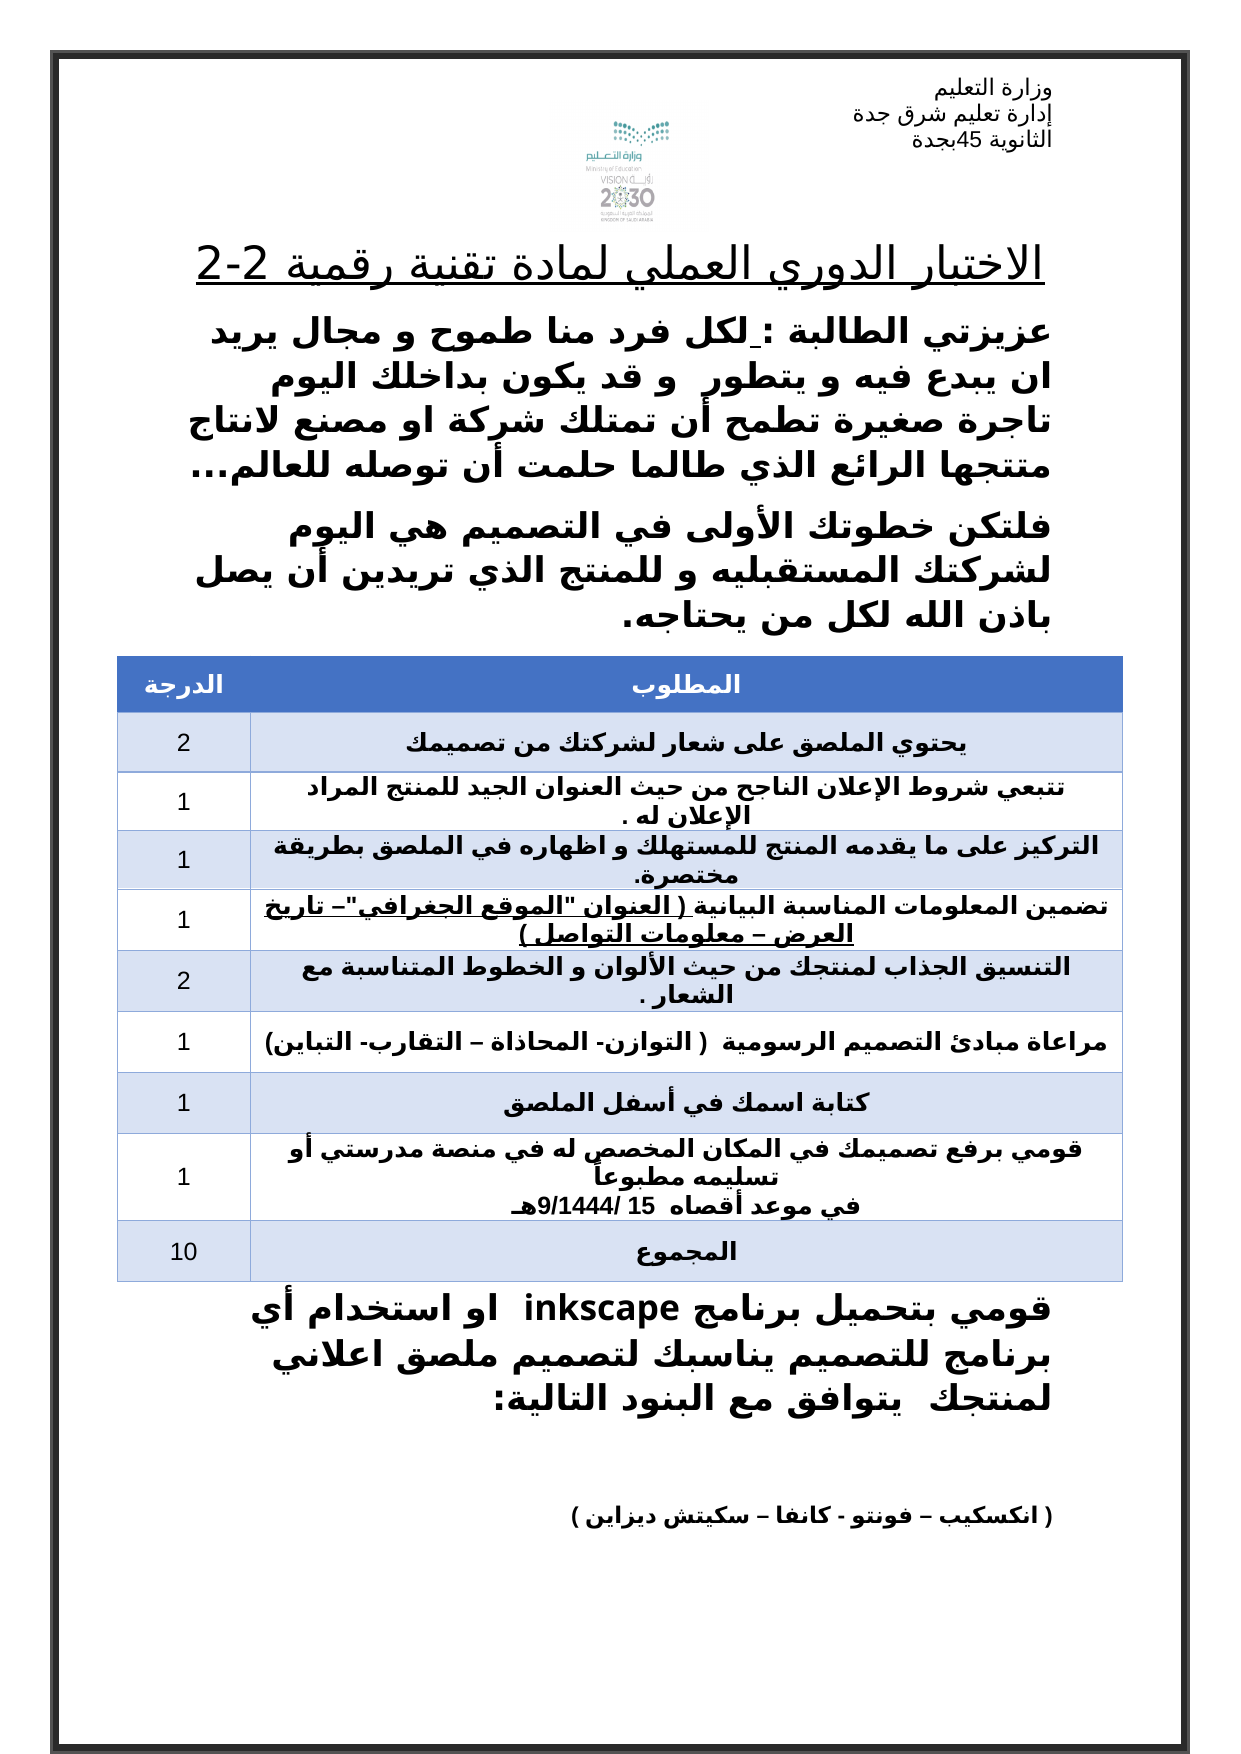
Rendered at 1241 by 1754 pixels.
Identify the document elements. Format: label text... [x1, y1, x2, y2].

table_cell المجموع [251, 1221, 1122, 1281]
table_cell يحتوي الملصق على شعار لشركتك من تصميمك [251, 713, 1122, 771]
table_cell 1 [118, 890, 250, 949]
table_header الدرجة [118, 657, 250, 712]
table_cell 2 [118, 713, 250, 771]
text الاختبار الدوري العملي لمادة تقنية رقمية 2-2 [187, 237, 1053, 290]
table_cell قومي برفع تصميمك في المكان المخصص له في منصة مدرستي أو تسليمه مطبوعاً في موعد أقصاه 15 /9/1444هـ [251, 1134, 1122, 1220]
table_cell 1 [118, 773, 250, 830]
table_cell 2 [118, 951, 250, 1011]
table_cell 10 [118, 1221, 250, 1281]
table_cell 1 [118, 1073, 250, 1133]
table_cell مراعاة مبادئ التصميم الرسومية ( التوازن- المحاذاة – التقارب- التباين) [251, 1012, 1122, 1072]
table_cell التنسيق الجذاب لمنتجك من حيث الألوان و الخطوط المتناسبة مع الشعار . [251, 951, 1122, 1011]
text ( انكسكيب – فونتو - كانفا – سكيتش ديزاين ) [187, 1502, 1053, 1528]
table_cell 1 [118, 1012, 250, 1072]
text فلتكن خطوتك الأولى في التصميم هي اليوم لشركتك المستقبليه و للمنتج الذي تريدين أن يصل باذن الله لكل من يحتاجه. [187, 506, 1053, 636]
picture [548, 100, 709, 232]
table_cell تضمين المعلومات المناسبة البيانية ( العنوان "الموقع الجغرافي"– تاريخ العرض – معلومات التواصل ) [251, 890, 1122, 949]
table_cell 1 [118, 831, 250, 888]
table_cell التركيز على ما يقدمه المنتج للمستهلك و اظهاره في الملصق بطريقة مختصرة. [251, 831, 1122, 888]
table_cell كتابة اسمك في أسفل الملصق [251, 1073, 1122, 1133]
table_cell 1 [118, 1134, 250, 1220]
text قومي بتحميل برنامج inkscape او استخدام أي برنامج للتصميم يناسبك لتصميم ملصق اعلاني لمنتجك يتوافق مع البنود التالية: [187, 1282, 1053, 1419]
table_header المطلوب [251, 657, 1122, 712]
table_cell تتبعي شروط الإعلان الناجح من حيث العنوان الجيد للمنتج المراد الإعلان له . [251, 773, 1122, 830]
text عزيزتي الطالبة : لكل فرد منا طموح و مجال يريد ان يبدع فيه و يتطور و قد يكون بداخلك اليوم تاجرة صغيرة تطمح أن تمتلك شركة او مصنع لانتاج متتجها الرائع الذي طالما حلمت أن توصله للعالم... [187, 311, 1053, 486]
